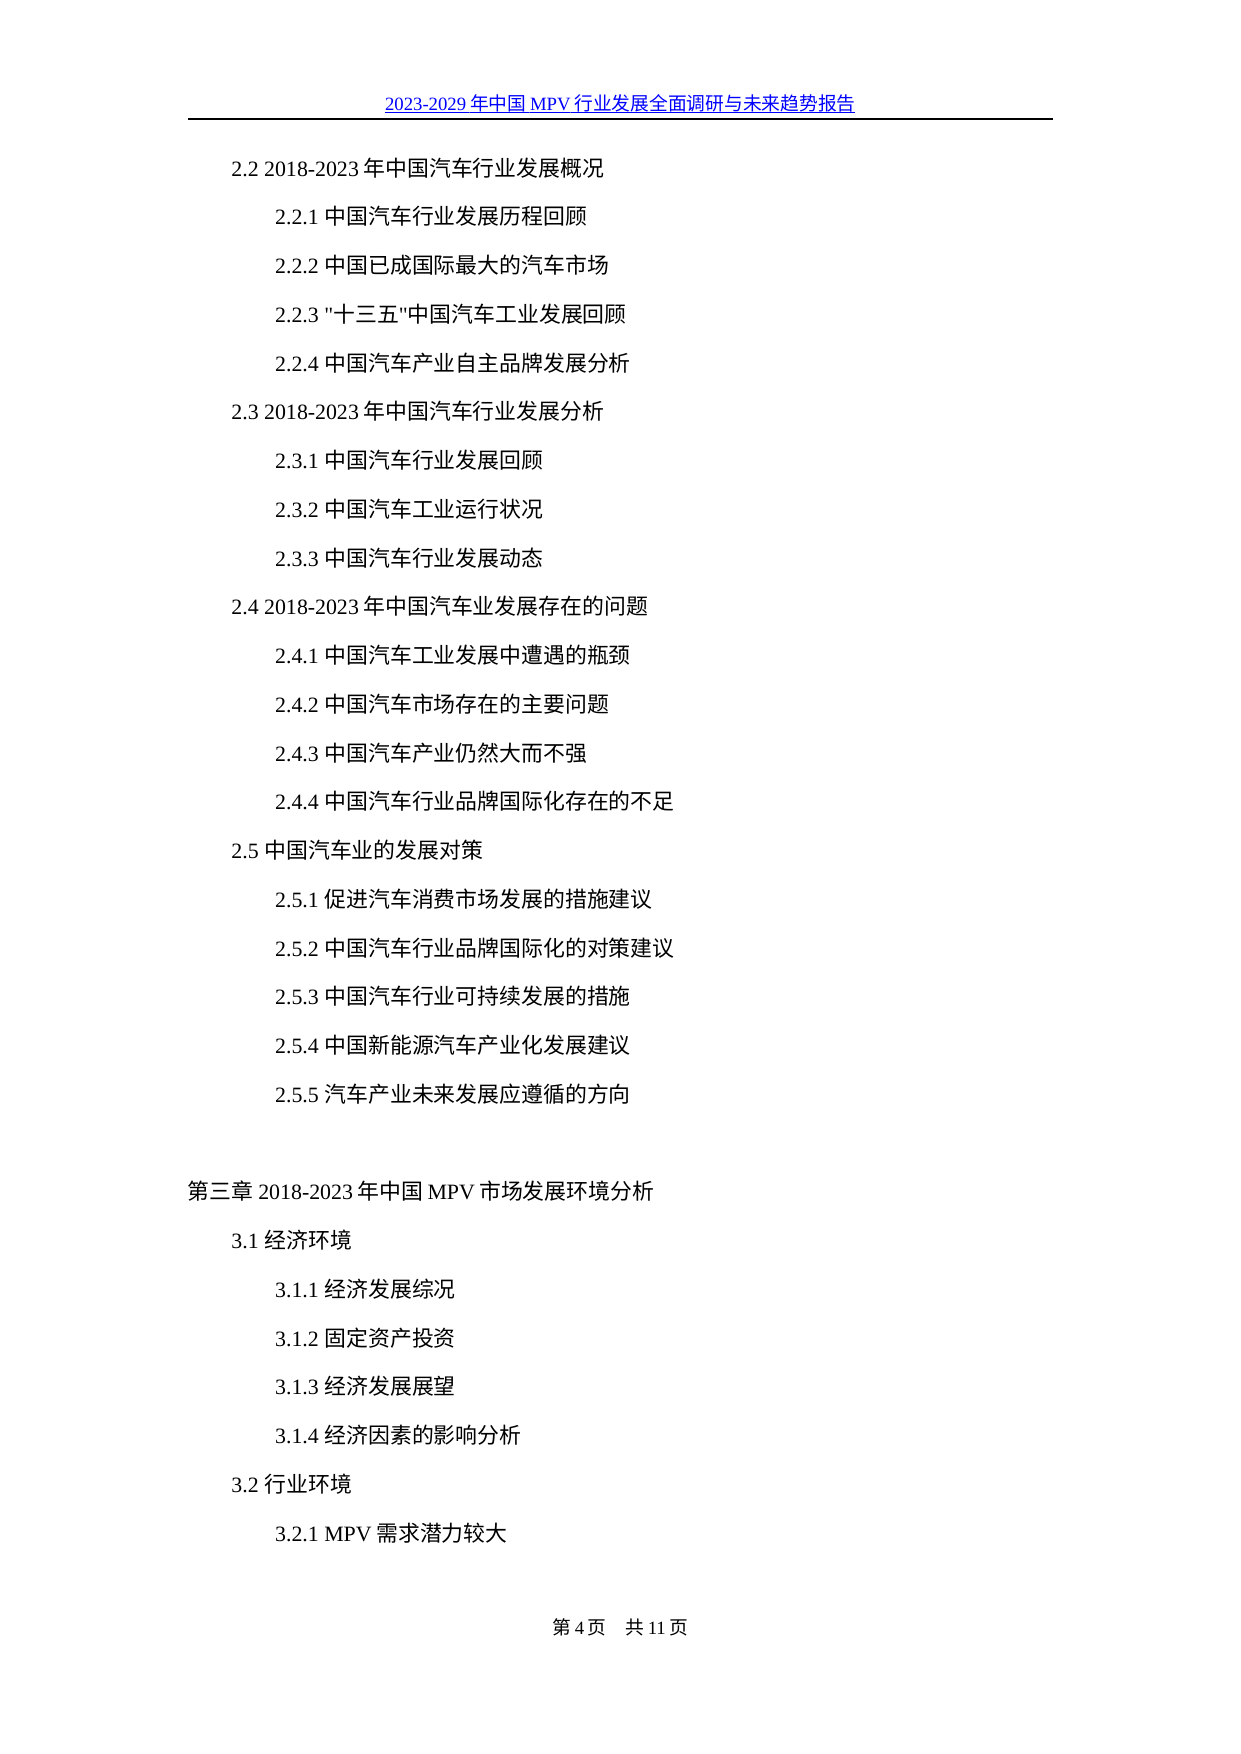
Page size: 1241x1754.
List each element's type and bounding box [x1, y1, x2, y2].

text [187, 150, 1053, 1548]
